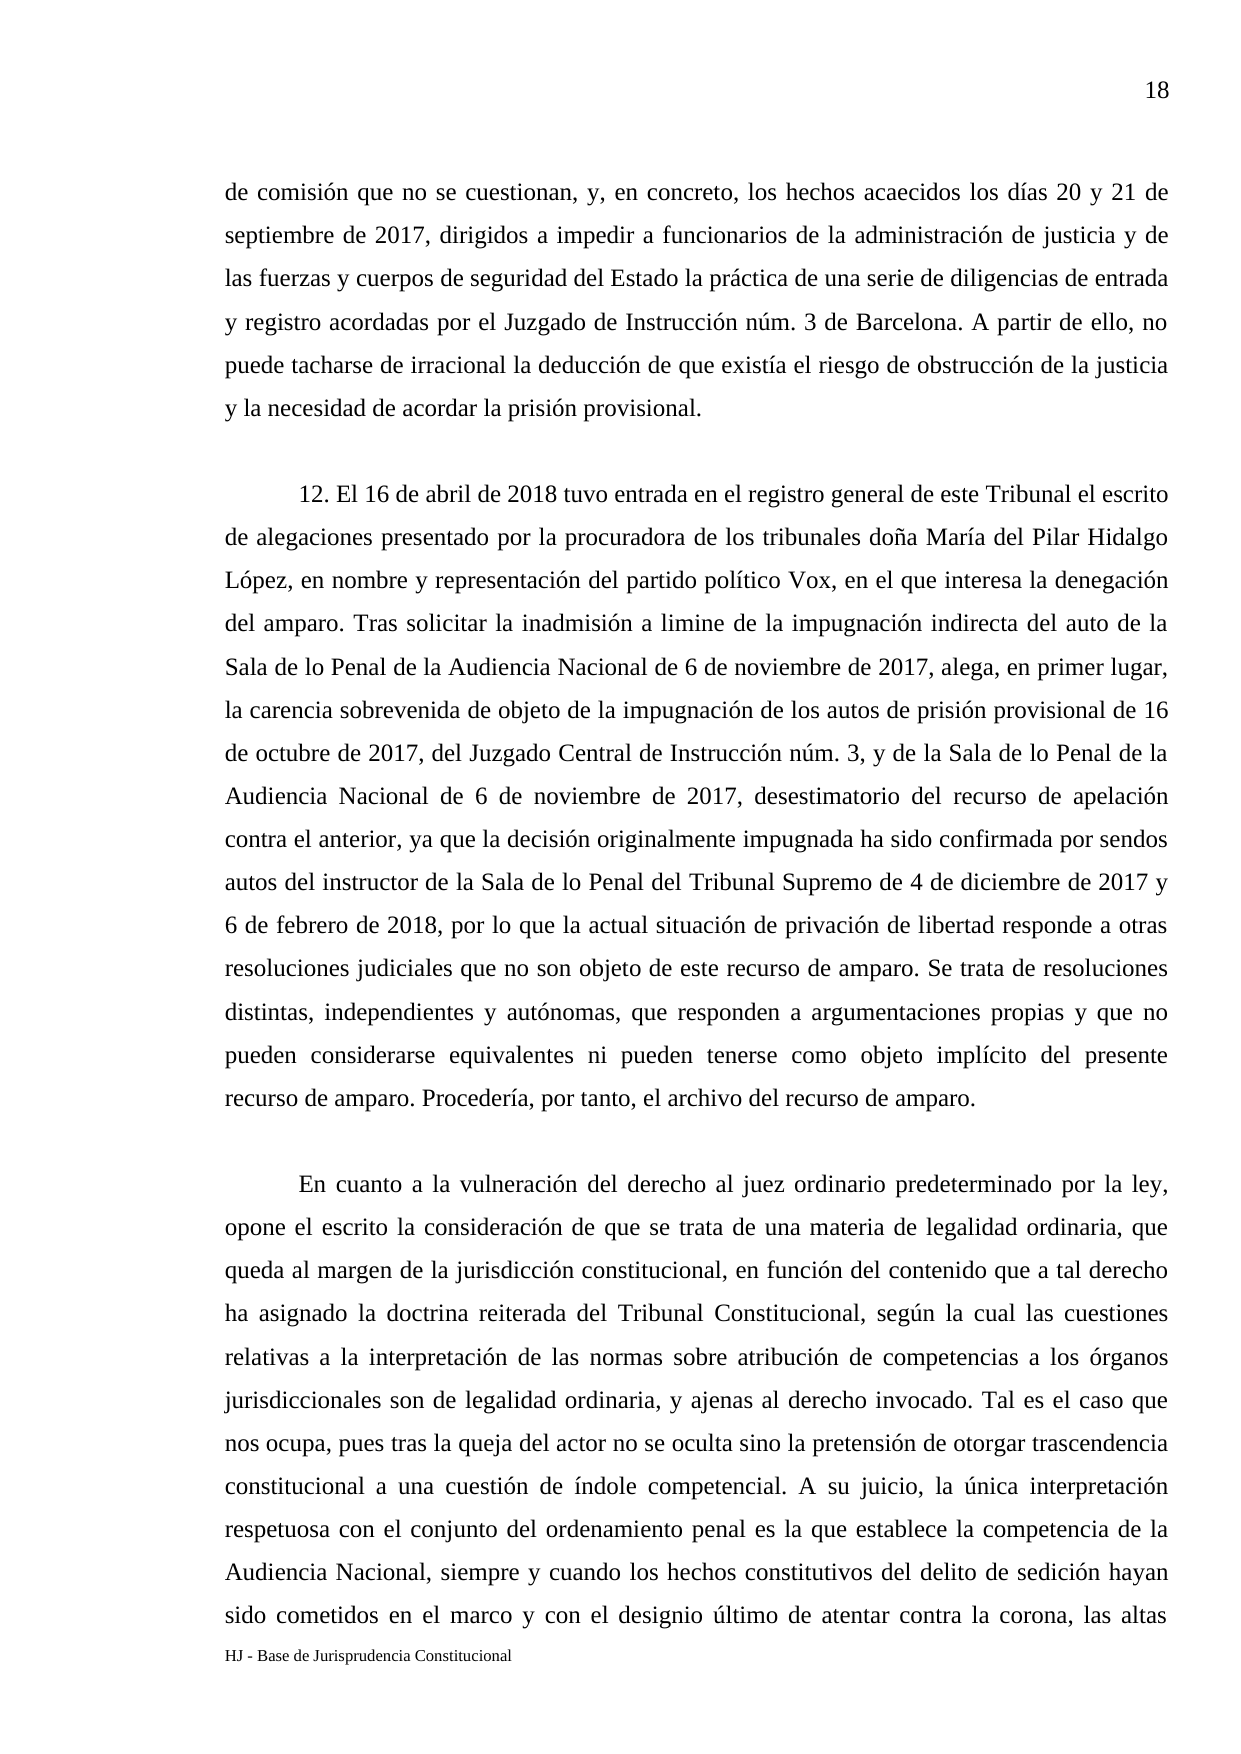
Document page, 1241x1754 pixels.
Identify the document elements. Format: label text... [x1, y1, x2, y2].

text 12. El 16 de abril de 2018 tuvo entrada en el registro general de este Tribunal el escrito de alegaciones presentado por la procuradora de los tribunales doña María del Pilar Hidalgo López, en nombre y representación del partido político Vox, en el que interesa la denegación del amparo. Tras solicitar la inadmisión a limine de la impugnación indirecta del auto de la Sala de lo Penal de la Audiencia Nacional de 6 de noviembre de 2017, alega, en primer lugar, la carencia sobrevenida de objeto de la impugnación de los autos de prisión provisional de 16 de octubre de 2017, del Juzgado Central de Instrucción núm. 3, y de la Sala de lo Penal de la Audiencia Nacional de 6 de noviembre de 2017, desestimatorio del recurso de apelación contra el anterior, ya que la decisión originalmente impugnada ha sido confirmada por sendos autos del instructor de la Sala de lo Penal del Tribunal Supremo de 4 de diciembre de 2017 y 6 de febrero de 2018, por lo que la actual situación de privación de libertad responde a otras resoluciones judiciales que no son objeto de este recurso de amparo. Se trata de resoluciones distintas, independientes y autónomas, que responden a argumentaciones propias y que no pueden considerarse equivalentes ni pueden tenerse como objeto implícito del presente recurso de amparo. Procedería, por tanto, el archivo del recurso de amparo. [224, 479, 1169, 1112]
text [224, 177, 1169, 422]
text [224, 1169, 1169, 1629]
